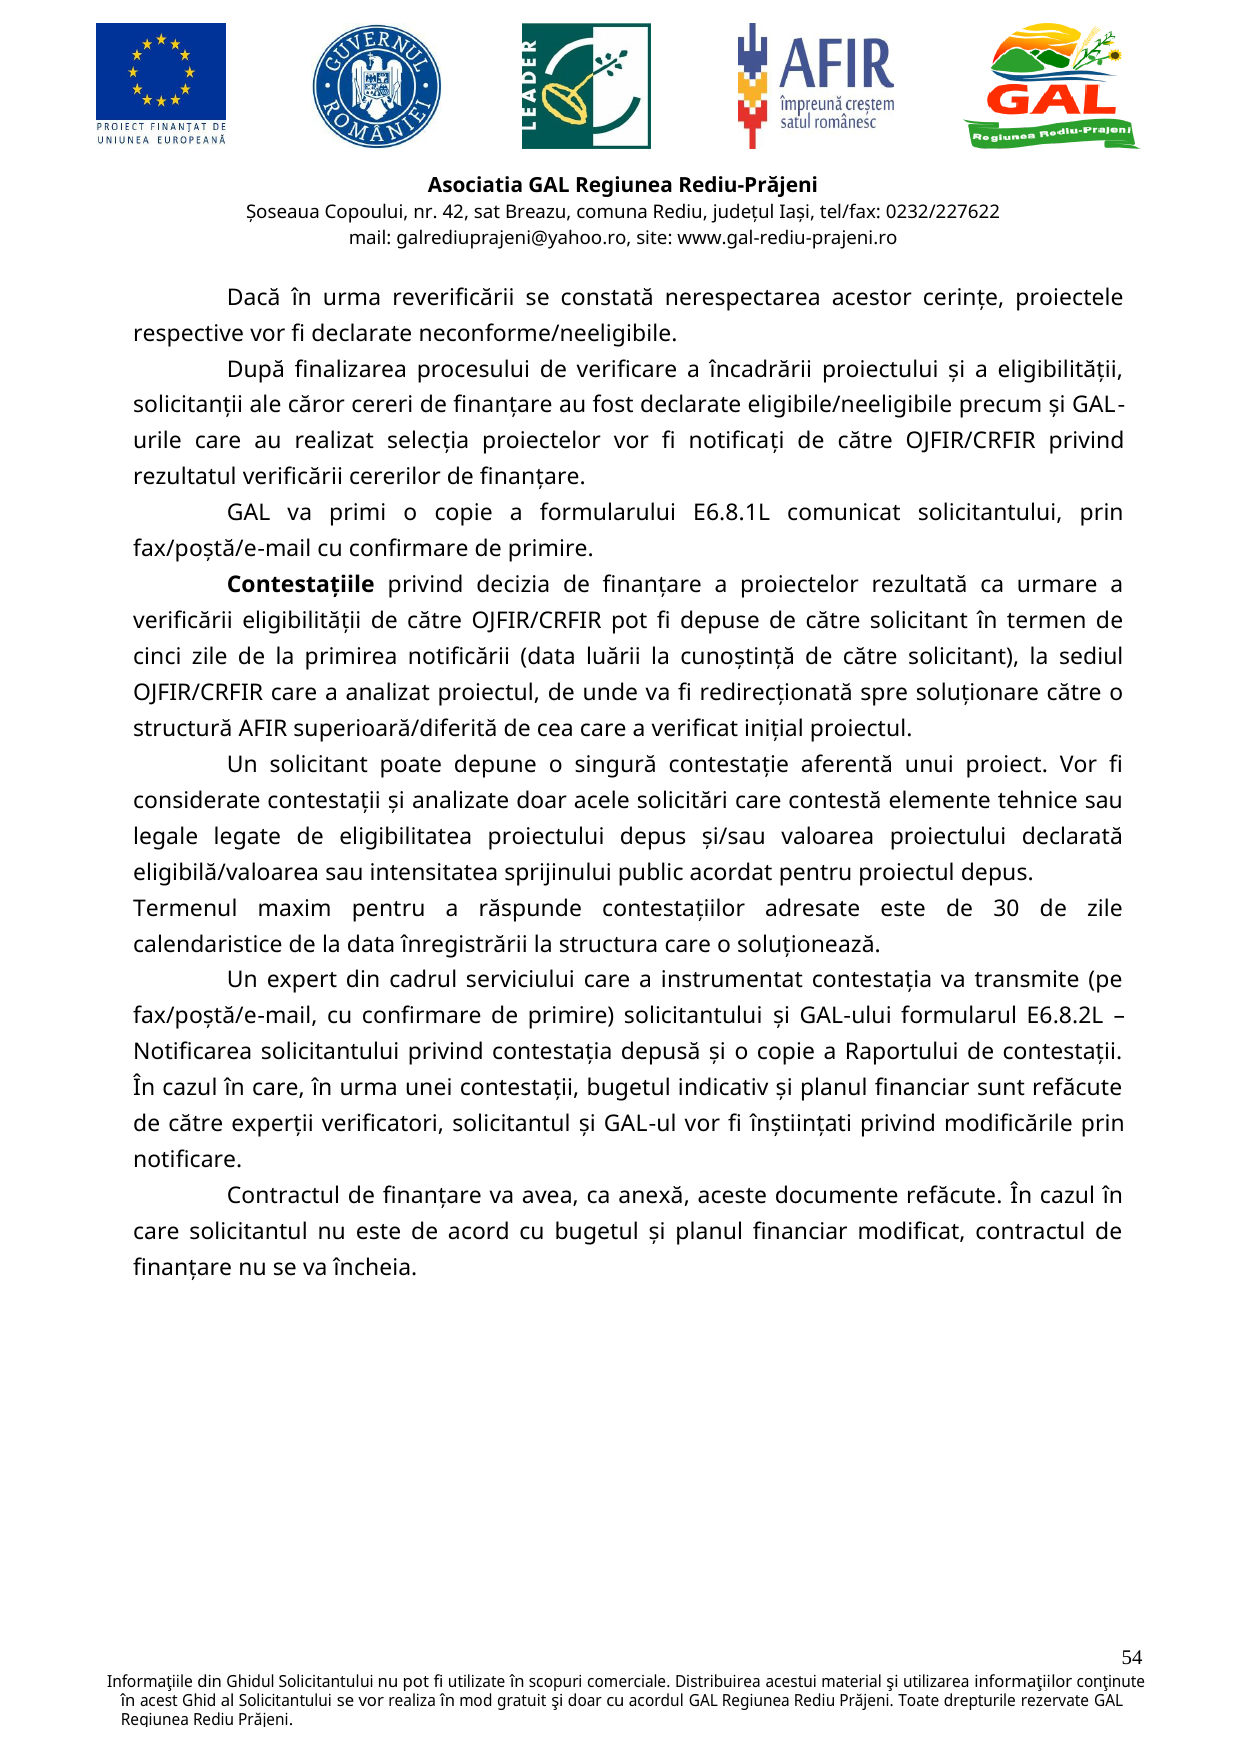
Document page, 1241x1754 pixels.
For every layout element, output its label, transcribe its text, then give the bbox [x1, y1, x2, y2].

picture [963, 23, 1141, 149]
text Termenul maxim pentru a răspunde contestațiilor adresate este de 30 de zile calendaristice de la data înregistrării la structura care o soluționează. [133, 892, 1125, 959]
text Un solicitant poate depune o singură contestație aferentă unui proiect. Vor fi considerate contestații și analizate doar acele solicitări care contestă elemente tehnice sau legale legate de eligibilitatea proiectului depus și/sau valoarea proiectului declarată eligibilă/valoarea sau intensitatea sprijinului public acordat pentru proiectul depus. [133, 748, 1125, 887]
picture [738, 23, 894, 149]
picture [96, 23, 226, 149]
text Contestațiile privind decizia de finanțare a proiectelor rezultată ca urmare a verificării eligibilității de către OJFIR/CRFIR pot fi depuse de către solicitant în termen de cinci zile de la primirea notificării (data luării la cunoștință de către solicitant), la sediul OJFIR/CRFIR care a analizat proiectul, de unde va fi redirecționată spre soluționare către o structură AFIR superioară/diferită de cea care a verificat inițial proiectul. [133, 568, 1125, 743]
text Dacă în urma reverificării se constată nerespectarea acestor cerințe, proiectele respective vor fi declarate neconforme/neeligibile. [133, 281, 1125, 348]
text Contractul de finanțare va avea, ca anexă, aceste documente refăcute. În cazul în care solicitantul nu este de acord cu bugetul și planul financiar modificat, contractul de finanțare nu se va încheia. [133, 1179, 1125, 1282]
picture [522, 23, 651, 149]
text După finalizarea procesului de verificare a încadrării proiectului și a eligibilității, solicitanții ale căror cereri de finanțare au fost declarate eligibile/neeligibile precum și GAL‐urile care au realizat selecția proiectelor vor fi notificați de către OJFIR/CRFIR privind rezultatul verificării cererilor de finanțare. [133, 352, 1125, 492]
text GAL va primi o copie a formularului E6.8.1L comunicat solicitantului, prin fax/poștă/e‐mail cu confirmare de primire. [133, 496, 1125, 563]
text Un expert din cadrul serviciului care a instrumentat contestația va transmite (pe fax/poștă/e‐mail, cu confirmare de primire) solicitantului și GAL‐ului formularul E6.8.2L – Notificarea solicitantului privind contestația depusă și o copie a Raportului de contestații. În cazul în care, în urma unei contestații, bugetul indicativ și planul financiar sunt refăcute de către experții verificatori, solicitantul și GAL‐ul vor fi înștiințati privind modificările prin notificare. [133, 963, 1125, 1174]
picture [311, 23, 442, 149]
